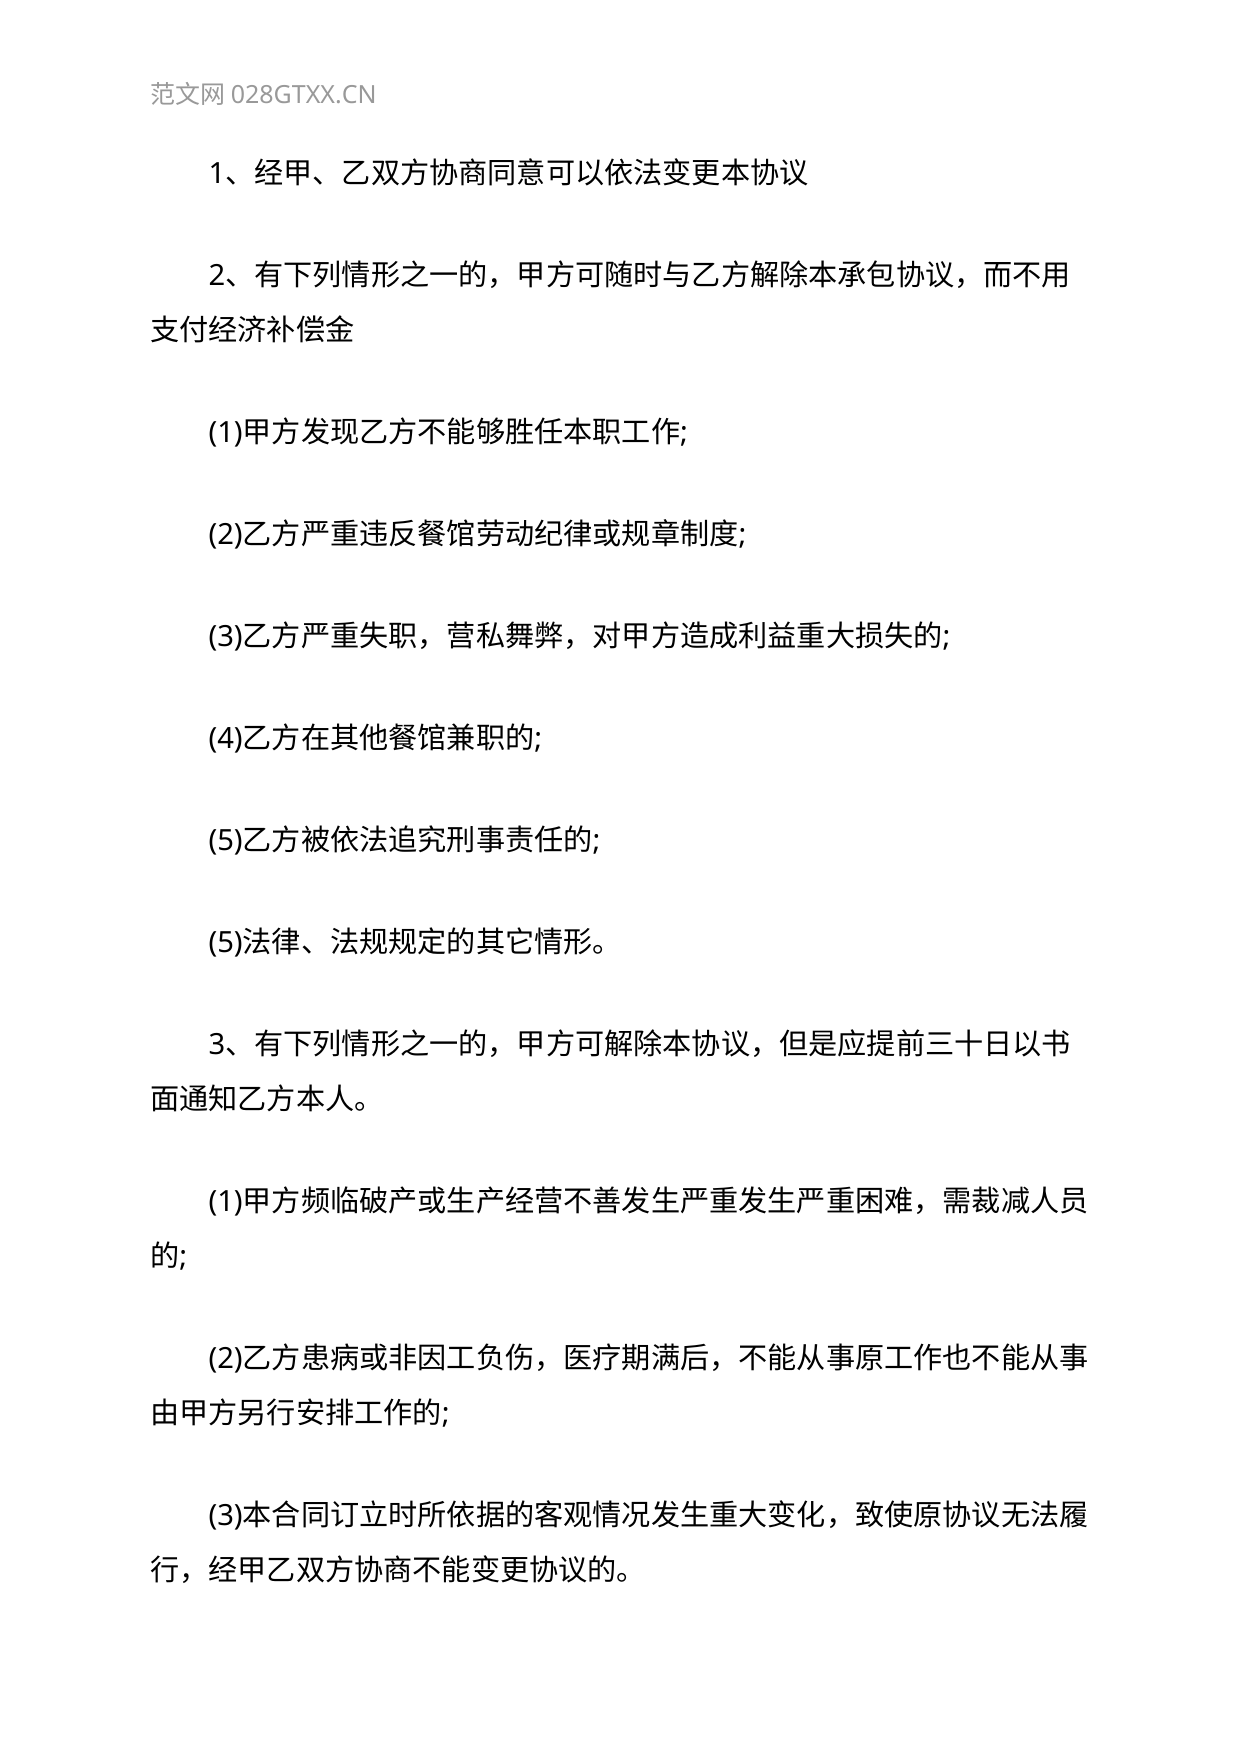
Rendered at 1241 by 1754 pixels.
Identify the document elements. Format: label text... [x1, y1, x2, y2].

text (1)甲方频临破产或生产经营不善发生严重发生严重困难，需裁减人员的; [150, 1177, 1090, 1275]
text (1)甲方发现乙方不能够胜任本职工作; [150, 409, 1090, 451]
text (5)法律、法规规定的其它情形。 [150, 919, 1090, 961]
text (2)乙方患病或非因工负伤，医疗期满后，不能从事原工作也不能从事由甲方另行安排工作的; [150, 1334, 1090, 1432]
text 2、有下列情形之一的，甲方可随时与乙方解除本承包协议，而不用支付经济补偿金 [150, 252, 1090, 349]
text 1、经甲、乙双方协商同意可以依法变更本协议 [150, 150, 1090, 192]
text (3)乙方严重失职，营私舞弊，对甲方造成利益重大损失的; [150, 613, 1090, 655]
text (2)乙方严重违反餐馆劳动纪律或规章制度; [150, 511, 1090, 553]
text (5)乙方被依法追究刑事责任的; [150, 817, 1090, 859]
text (4)乙方在其他餐馆兼职的; [150, 715, 1090, 757]
text 3、有下列情形之一的，甲方可解除本协议，但是应提前三十日以书面通知乙方本人。 [150, 1021, 1090, 1118]
text (3)本合同订立时所依据的客观情况发生重大变化，致使原协议无法履行，经甲乙双方协商不能变更协议的。 [150, 1491, 1090, 1589]
